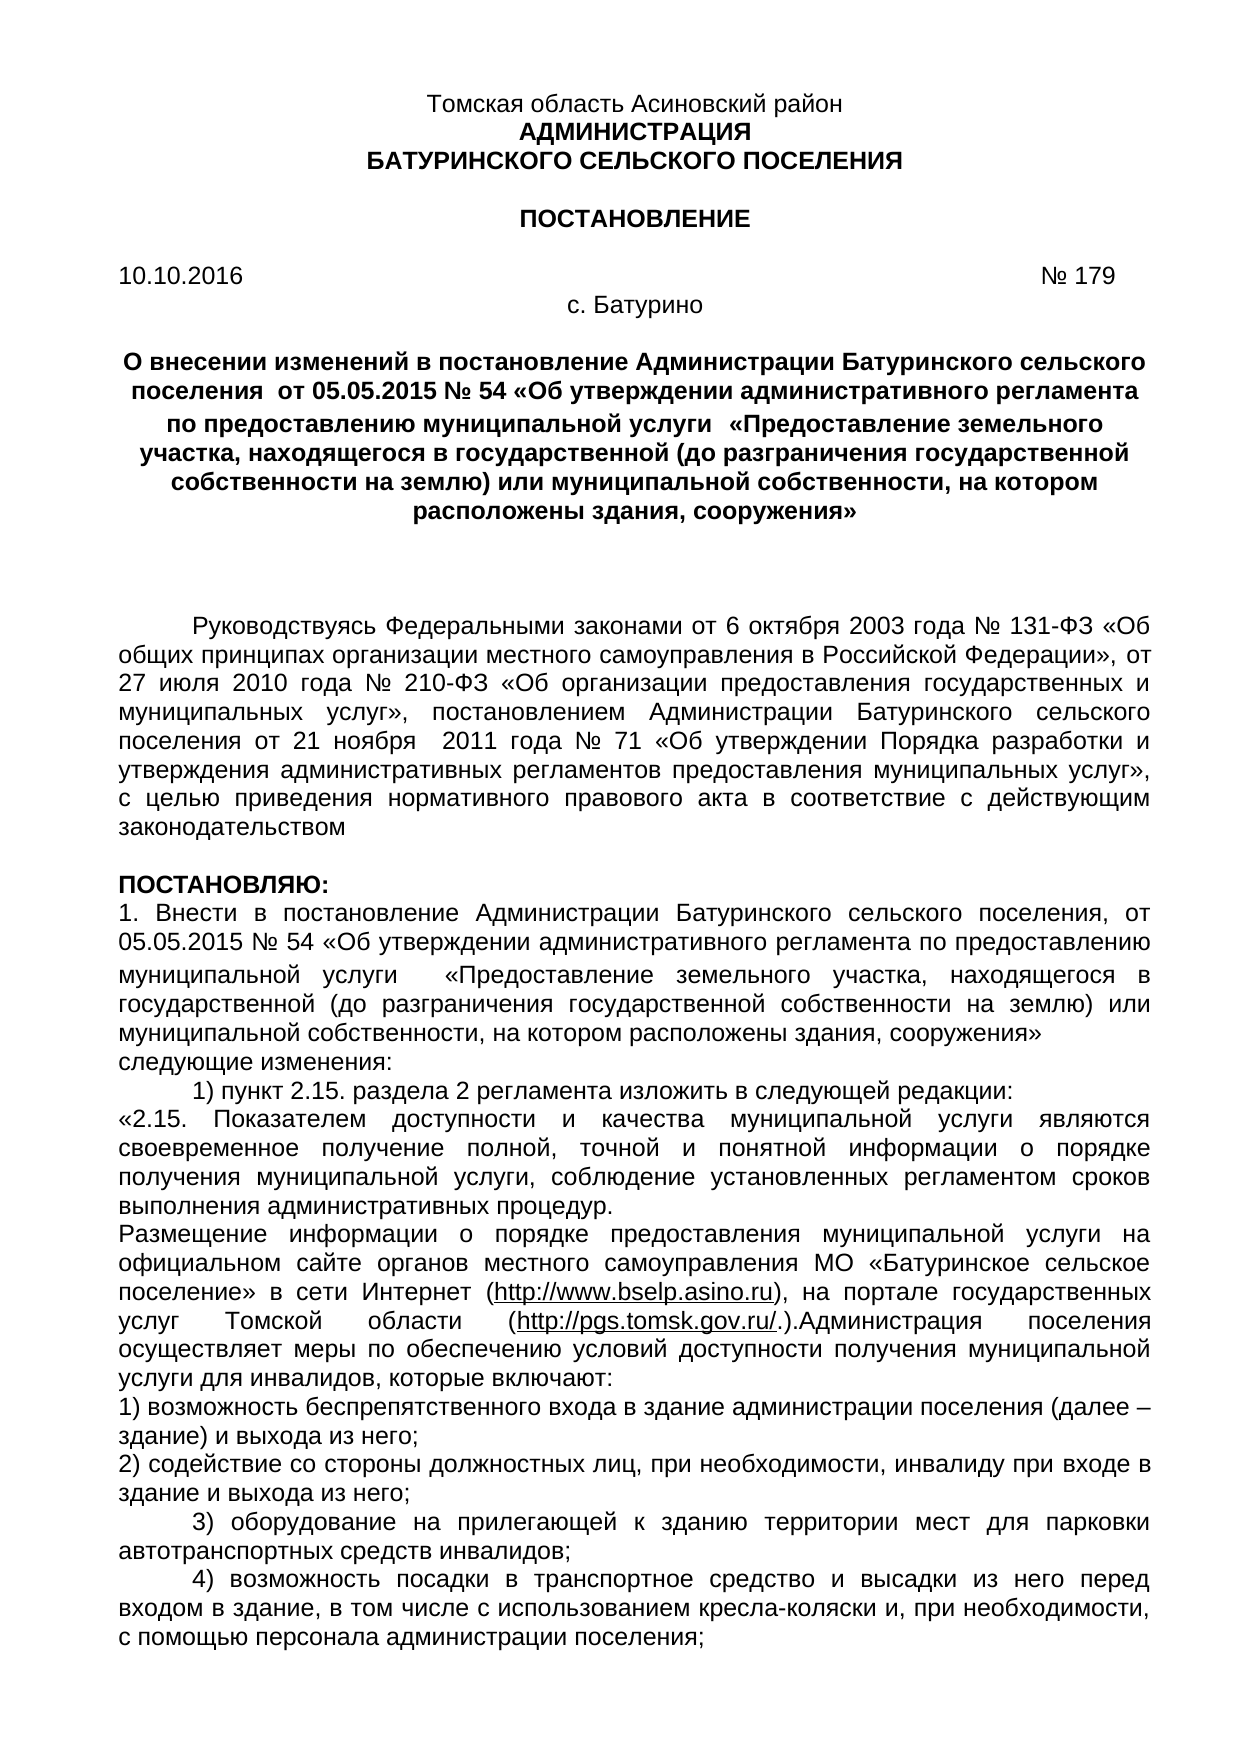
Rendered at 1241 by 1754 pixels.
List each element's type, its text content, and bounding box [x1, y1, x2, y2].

text следующие изменения: [118, 1047, 1152, 1076]
text с. Батурино [118, 290, 1152, 319]
text ПОСТАНОВЛЯЮ: [118, 870, 1152, 898]
text Томская область Асиновский район [118, 89, 1152, 117]
text АДМИНИСТРАЦИЯ [118, 117, 1152, 146]
text «2.15. Показателем доступности и качества муниципальной услуги являются своевременное получение полной, точной и понятной информации о порядке получения муниципальной услуги, соблюдение установленных регламентом сроков выполнения административных процедур. [118, 1104, 1152, 1219]
text БАТУРИНСКОГО СЕЛЬСКОГО ПОСЕЛЕНИЯ [118, 146, 1152, 175]
text 3) оборудование на прилегающей к зданию территории мест для парковки автотранспортных средств инвалидов; [118, 1507, 1152, 1564]
text Руководствуясь Федеральными законами от 6 октября 2003 года № 131-ФЗ «Об общих принципах организации местного самоуправления в Российской Федерации», от 27 июля 2010 года № 210-ФЗ «Об организации предоставления государственных и муниципальных услуг», постановлением Администрации Батуринского сельского поселения от 21 ноября 2011 года № 71 «Об утверждении Порядка разработки и утверждения административных регламентов предоставления муниципальных услуг», с целью приведения нормативного правового акта в соответствие с действующим законодательством [118, 611, 1152, 841]
text Размещение информации о порядке предоставления муниципальной услуги на официальном сайте органов местного самоуправления МО «Батуринское сельское поселение» в сети Интернет (http://www.bselp.asino.ru), на портале государственных услуг Томской области (http://pgs.tomsk.gov.ru/.).Администрация поселения осуществляет меры по обеспечению условий доступности получения муниципальной услуги для инвалидов, которые включают: [118, 1219, 1152, 1392]
text 2) содействие со стороны должностных лиц, при необходимости, инвалиду при входе в здание и выхода из него; [118, 1449, 1152, 1507]
text 1) возможность беспрепятственного входа в здание администрации поселения (далее – здание) и выхода из него; [118, 1392, 1152, 1449]
text 4) возможность посадки в транспортное средство и высадки из него перед входом в здание, в том числе с использованием кресла-коляски и, при необходимости, с помощью персонала администрации поселения; [118, 1564, 1152, 1651]
text 10.10.2016 № 179 [118, 261, 1152, 290]
text О внесении изменений в постановление Администрации Батуринского сельского поселения от 05.05.2015 № 54 «Об утверждении административного регламента по предоставлению муниципальной услуги «Предоставление земельного участка, находящегося в государственной (до разграничения государственной собственности на землю) или муниципальной собственности, на котором расположены здания, сооружения» [118, 347, 1152, 525]
text ПОСТАНОВЛЕНИЕ [118, 204, 1152, 232]
text 1) пункт 2.15. раздела 2 регламента изложить в следующей редакции: [118, 1076, 1152, 1104]
text 1. Внести в постановление Администрации Батуринского сельского поселения, от 05.05.2015 № 54 «Об утверждении административного регламента по предоставлению муниципальной услуги «Предоставление земельного участка, находящегося в государственной (до разграничения государственной собственности на землю) или муниципальной собственности, на котором расположены здания, сооружения» [118, 898, 1152, 1047]
